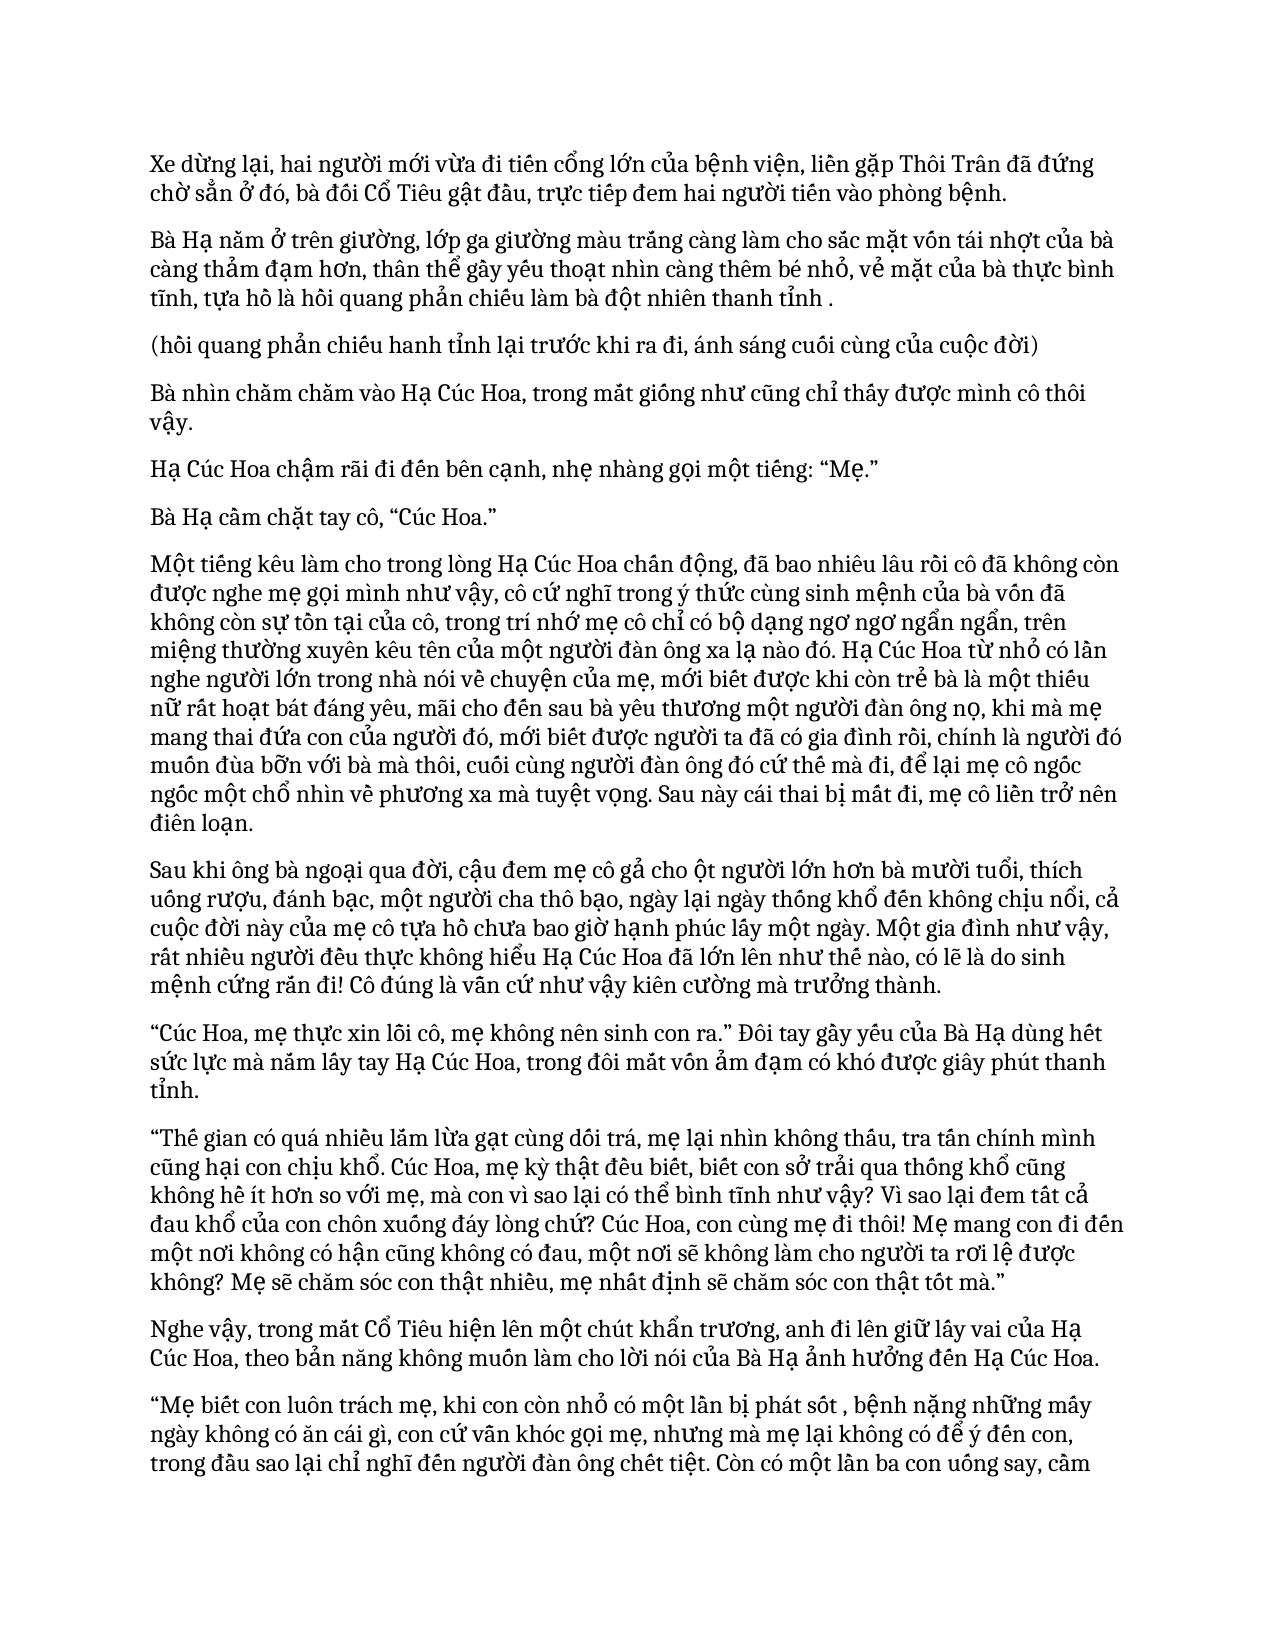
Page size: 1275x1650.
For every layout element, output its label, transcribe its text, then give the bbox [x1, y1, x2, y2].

text Bà Hạ cầm chặt tay cô, “Cúc Hoa.” [150, 502, 1125, 531]
text Xe dừng lại, hai người mới vừa đi tiến cổng lớn của bệnh viện, liền gặp Thôi Trân đã đứng chờ sẳn ở đó, bà đối Cổ Tiêu gật đầu, trực tiếp đem hai người tiến vào phòng bệnh. [150, 150, 1125, 207]
text Bà Hạ nằm ở trên giường, lớp ga giường màu trắng càng làm cho sắc mặt vốn tái nhợt của bà càng thảm đạm hơn, thân thể gầy yếu thoạt nhìn càng thêm bé nhỏ, vẻ mặt của bà thực bình tĩnh, tựa hồ là hồi quang phản chiếu làm bà đột nhiên thanh tỉnh . [150, 226, 1125, 312]
text Một tiếng kêu làm cho trong lòng Hạ Cúc Hoa chấn động, đã bao nhiêu lâu rồi cô đã không còn được nghe mẹ gọi mình như vậy, cô cứ nghĩ trong ý thức cùng sinh mệnh của bà vốn đã không còn sự tồn tại của cô, trong trí nhớ mẹ cô chỉ có bộ dạng ngơ ngơ ngẩn ngẩn, trên miệng thường xuyên kêu tên của một người đàn ông xa lạ nào đó. Hạ Cúc Hoa từ nhỏ có lần nghe người lớn trong nhà nói về chuyện của mẹ, mới biết được khi còn trẻ bà là một thiếu nữ rất hoạt bát đáng yêu, mãi cho đến sau bà yêu thương một người đàn ông nọ, khi mà mẹ mang thai đứa con của người đó, mới biết được người ta đã có gia đình rồi, chính là người đó muốn đùa bỡn với bà mà thôi, cuối cùng người đàn ông đó cứ thế mà đi, để lại mẹ cô ngốc ngốc một chổ nhìn về phương xa mà tuyệt vọng. Sau này cái thai bị mất đi, mẹ cô liền trở nên điên loạn. [150, 550, 1125, 837]
text “Cúc Hoa, mẹ thực xin lỗi cô, mẹ không nên sinh con ra.” Đôi tay gầy yếu của Bà Hạ dùng hết sức lực mà nắm lấy tay Hạ Cúc Hoa, trong đôi mắt vốn ảm đạm có khó được giây phút thanh tỉnh. [150, 1019, 1125, 1105]
text (hồi quang phản chiếu hanh tỉnh lại trước khi ra đi, ánh sáng cuối cùng của cuộc đời) [150, 331, 1125, 360]
text Sau khi ông bà ngoại qua đời, cậu đem mẹ cô gả cho ột người lớn hơn bà mười tuổi, thích uống rượu, đánh bạc, một người cha thô bạo, ngày lại ngày thống khổ đến không chịu nổi, cả cuộc đời này của mẹ cô tựa hồ chưa bao giờ hạnh phúc lấy một ngày. Một gia đình như vậy, rất nhiều người đều thực không hiểu Hạ Cúc Hoa đã lớn lên như thế nào, có lẽ là do sinh mệnh cứng rắn đi! Cô đúng là vẫn cứ như vậy kiên cường mà trưởng thành. [150, 856, 1125, 1000]
text Bà nhìn chằm chằm vào Hạ Cúc Hoa, trong mắt giống như cũng chỉ thấy được mình cô thôi vậy. [150, 379, 1125, 436]
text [150, 1391, 1125, 1477]
text Hạ Cúc Hoa chậm rãi đi đến bên cạnh, nhẹ nhàng gọi một tiếng: “Mẹ.” [150, 455, 1125, 484]
text “Thế gian có quá nhiều lắm lừa gạt cùng dối trá, mẹ lại nhìn không thấu, tra tấn chính mình cũng hại con chịu khổ. Cúc Hoa, mẹ kỳ thật đều biết, biết con sở trải qua thống khổ cũng không hề ít hơn so với mẹ, mà con vì sao lại có thể bình tĩnh như vậy? Vì sao lại đem tất cả đau khổ của con chôn xuống đáy lòng chứ? Cúc Hoa, con cùng mẹ đi thôi! Mẹ mang con đi đến một nơi không có hận cũng không có đau, một nơi sẽ không làm cho người ta rơi lệ được không? Mẹ sẽ chăm sóc con thật nhiều, mẹ nhất định sẽ chăm sóc con thật tốt mà.” [150, 1124, 1125, 1296]
text Nghe vậy, trong mắt Cổ Tiêu hiện lên một chút khẩn trương, anh đi lên giữ lấy vai của Hạ Cúc Hoa, theo bản năng không muốn làm cho lời nói của Bà Hạ ảnh hưởng đến Hạ Cúc Hoa. [150, 1315, 1125, 1372]
